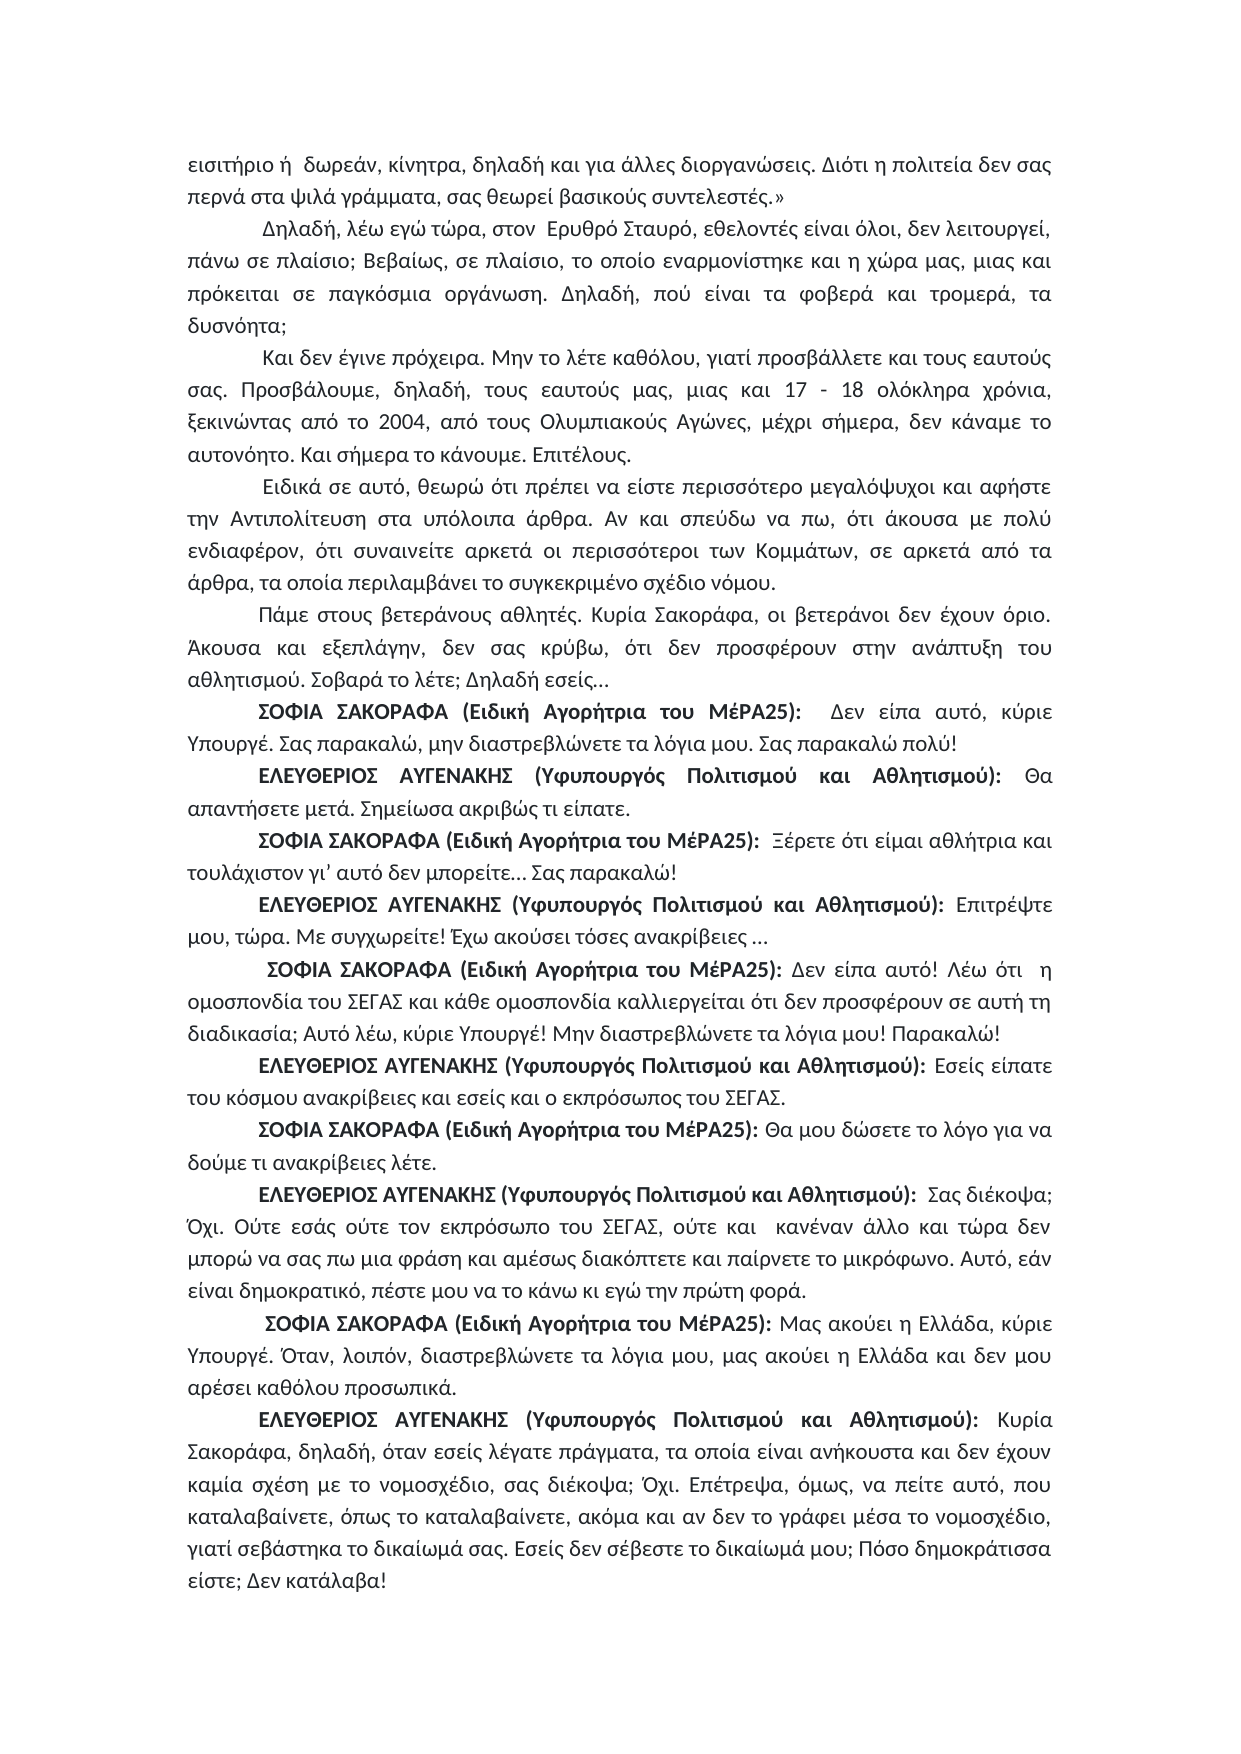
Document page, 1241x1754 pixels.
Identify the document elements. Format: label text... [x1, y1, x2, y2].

text ΕΛΕΥΘΕΡΙΟΣ ΑΥΓΕΝΑΚΗΣ (Υφυπουργός Πολιτισμού και Αθλητισμού): Σας διέκοψα; Όχι. Ούτε εσάς ούτε τον εκπρόσωπο του ΣΕΓΑΣ, ούτε και κανέναν άλλο και τώρα δεν μπορώ να σας πω μια φράση και αμέσως διακόπτετε και παίρνετε το μικρόφωνο. Αυτό, εάν είναι δημοκρατικό, πέστε μου να το κάνω κι εγώ την πρώτη φορά. [187, 1180, 1053, 1304]
text Ειδικά σε αυτό, θεωρώ ότι πρέπει να είστε περισσότερο μεγαλόψυχοι και αφήστε την Αντιπολίτευση στα υπόλοιπα άρθρα. Αν και σπεύδω να πω, ότι άκουσα με πολύ ενδιαφέρον, ότι συναινείτε αρκετά οι περισσότεροι των Κομμάτων, σε αρκετά από τα άρθρα, τα οποία περιλαμβάνει το συγκεκριμένο σχέδιο νόμου. [187, 472, 1053, 596]
text Δηλαδή, λέω εγώ τώρα, στον Ερυθρό Σταυρό, εθελοντές είναι όλοι, δεν λειτουργεί, πάνω σε πλαίσιο; Βεβαίως, σε πλαίσιο, το οποίο εναρμονίστηκε και η χώρα μας, μιας και πρόκειται σε παγκόσμια οργάνωση. Δηλαδή, πού είναι τα φοβερά και τρομερά, τα δυσνόητα; [187, 214, 1053, 339]
text ΕΛΕΥΘΕΡΙΟΣ ΑΥΓΕΝΑΚΗΣ (Υφυπουργός Πολιτισμού και Αθλητισμού): Κυρία Σακοράφα, δηλαδή, όταν εσείς λέγατε πράγματα, τα οποία είναι ανήκουστα και δεν έχουν καμία σχέση με το νομοσχέδιο, σας διέκοψα; Όχι. Επέτρεψα, όμως, να πείτε αυτό, που καταλαβαίνετε, όπως το καταλαβαίνετε, ακόμα και αν δεν το γράφει μέσα το νομοσχέδιο, γιατί σεβάστηκα το δικαίωμά σας. Εσείς δεν σέβεστε το δικαίωμά μου; Πόσο δημοκράτισσα είστε; Δεν κατάλαβα! [187, 1405, 1053, 1594]
text Πάμε στους βετεράνους αθλητές. Κυρία Σακοράφα, οι βετεράνοι δεν έχουν όριο. Άκουσα και εξεπλάγην, δεν σας κρύβω, ότι δεν προσφέρουν στην ανάπτυξη του αθλητισμού. Σοβαρά το λέτε; Δηλαδή εσείς… [187, 601, 1053, 693]
text ΣΟΦΙΑ ΣΑΚΟΡΑΦΑ (Ειδική Αγορήτρια του ΜέΡΑ25): Μας ακούει η Ελλάδα, κύριε Υπουργέ. Όταν, λοιπόν, διαστρεβλώνετε τα λόγια μου, μας ακούει η Ελλάδα και δεν μου αρέσει καθόλου προσωπικά. [187, 1309, 1053, 1401]
text ΣΟΦΙΑ ΣΑΚΟΡΑΦΑ (Ειδική Αγορήτρια του ΜέΡΑ25): Δεν είπα αυτό! Λέω ότι η ομοσπονδία του ΣΕΓΑΣ και κάθε ομοσπονδία καλλιεργείται ότι δεν προσφέρουν σε αυτή τη διαδικασία; Αυτό λέω, κύριε Υπουργέ! Μην διαστρεβλώνετε τα λόγια μου! Παρακαλώ! [187, 955, 1053, 1047]
text ΕΛΕΥΘΕΡΙΟΣ ΑΥΓΕΝΑΚΗΣ (Υφυπουργός Πολιτισμού και Αθλητισμού): Εσείς είπατε του κόσμου ανακρίβειες και εσείς και ο εκπρόσωπος του ΣΕΓΑΣ. [187, 1051, 1053, 1111]
text ΣΟΦΙΑ ΣΑΚΟΡΑΦΑ (Ειδική Αγορήτρια του ΜέΡΑ25): Θα μου δώσετε το λόγο για να δούμε τι ανακρίβειες λέτε. [187, 1116, 1053, 1176]
text ΕΛΕΥΘΕΡΙΟΣ ΑΥΓΕΝΑΚΗΣ (Υφυπουργός Πολιτισμού και Αθλητισμού): Θα απαντήσετε μετά. Σημείωσα ακριβώς τι είπατε. [187, 762, 1053, 822]
text ΕΛΕΥΘΕΡΙΟΣ ΑΥΓΕΝΑΚΗΣ (Υφυπουργός Πολιτισμού και Αθλητισμού): Επιτρέψτε μου, τώρα. Με συγχωρείτε! Έχω ακούσει τόσες ανακρίβειες … [187, 890, 1053, 951]
text ΣΟΦΙΑ ΣΑΚΟΡΑΦΑ (Ειδική Αγορήτρια του ΜέΡΑ25): Δεν είπα αυτό, κύριε Υπουργέ. Σας παρακαλώ, μην διαστρεβλώνετε τα λόγια μου. Σας παρακαλώ πολύ! [187, 697, 1053, 757]
text ΣΟΦΙΑ ΣΑΚΟΡΑΦΑ (Ειδική Αγορήτρια του ΜέΡΑ25): Ξέρετε ότι είμαι αθλήτρια και τουλάχιστον γι’ αυτό δεν μπορείτε… Σας παρακαλώ! [187, 826, 1053, 886]
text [187, 150, 1053, 210]
text Και δεν έγινε πρόχειρα. Μην το λέτε καθόλου, γιατί προσβάλλετε και τους εαυτούς σας. Προσβάλουμε, δηλαδή, τους εαυτούς μας, μιας και 17 - 18 ολόκληρα χρόνια, ξεκινώντας από το 2004, από τους Ολυμπιακούς Αγώνες, μέχρι σήμερα, δεν κάναμε το αυτονόητο. Και σήμερα το κάνουμε. Επιτέλους. [187, 343, 1053, 468]
